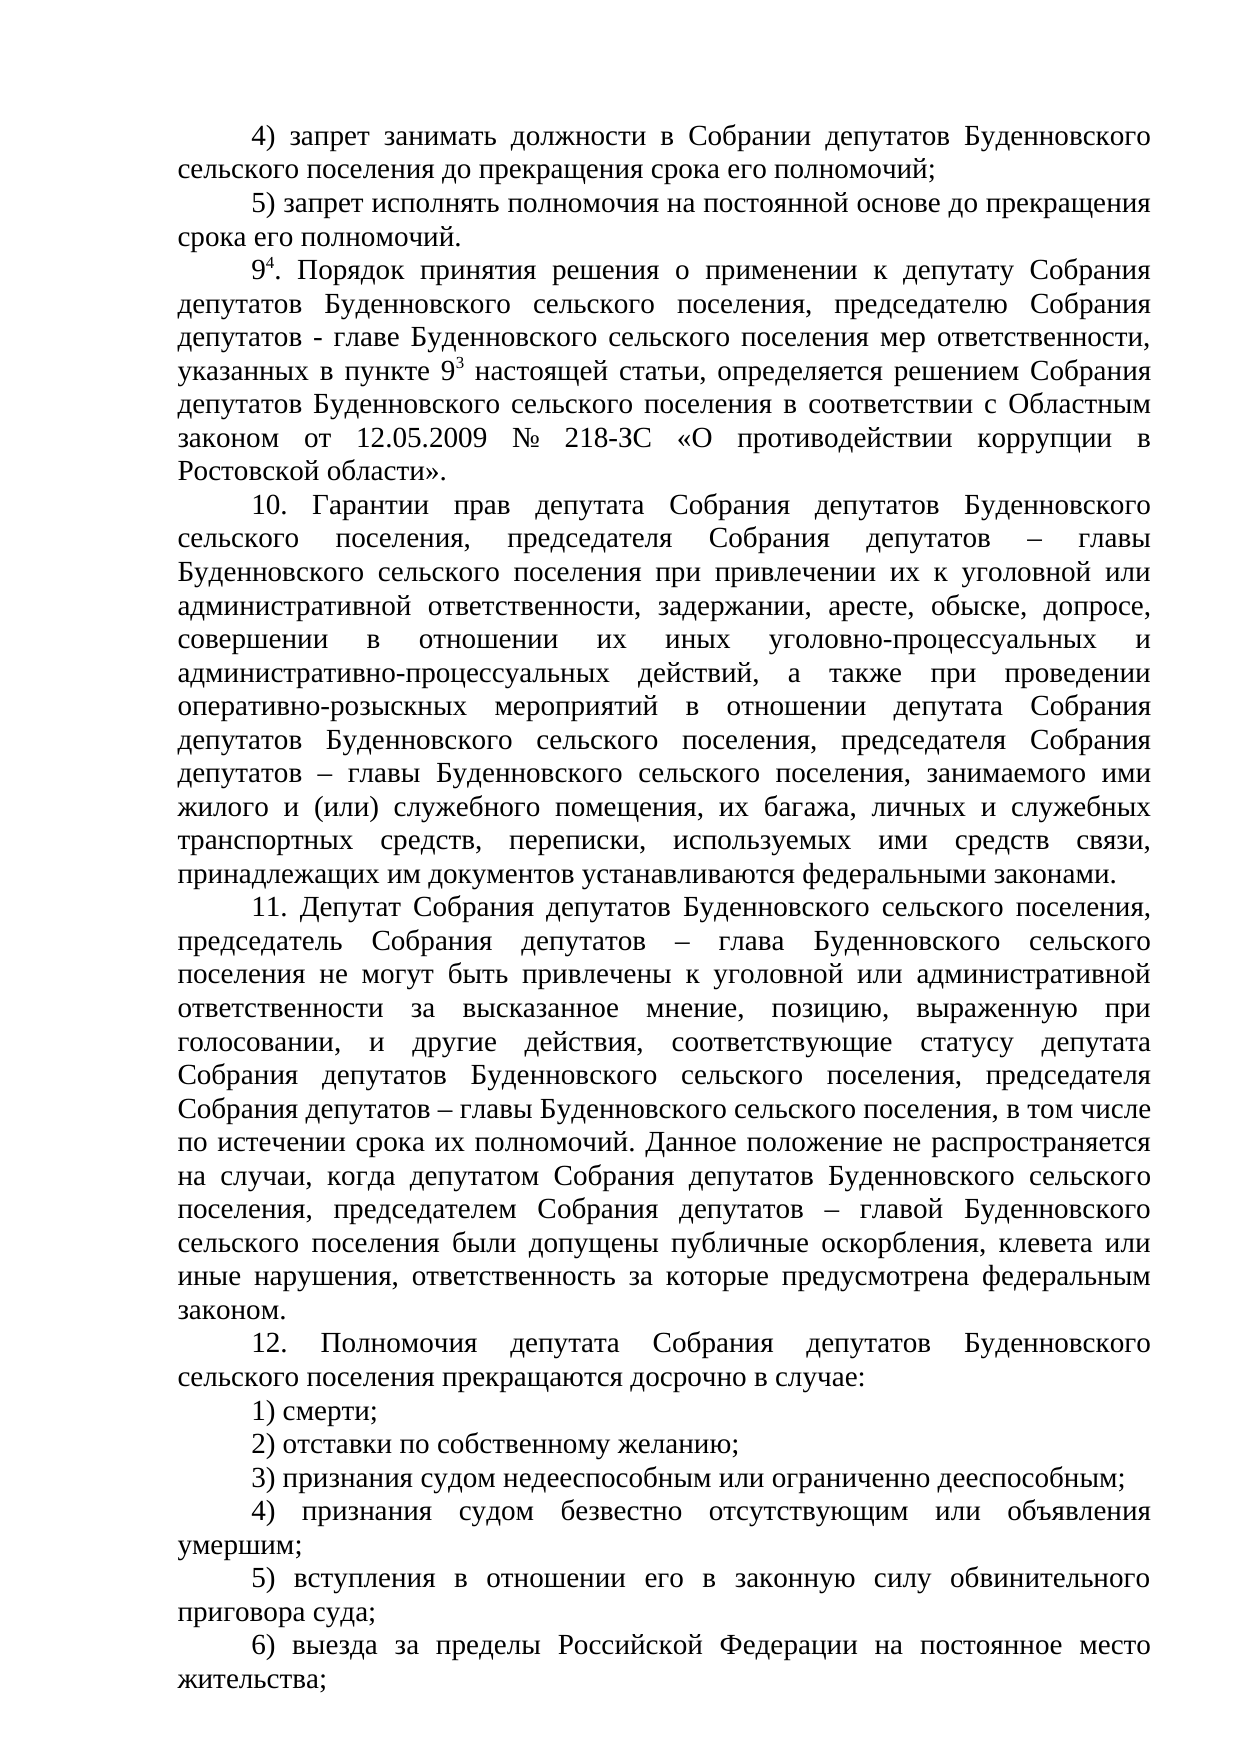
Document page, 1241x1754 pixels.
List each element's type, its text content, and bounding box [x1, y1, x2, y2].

text 3) признания судом недееспособным или ограниченно дееспособным; [177, 1460, 1152, 1493]
text 10. Гарантии прав депутата Собрания депутатов Буденновского сельского поселения, председателя Собрания депутатов – главы Буденновского сельского поселения при привлечении их к уголовной или административной ответственности, задержании, аресте, обыске, допросе, совершении в отношении их иных уголовно-процессуальных и административно-процессуальных действий, а также при проведении оперативно-розыскных мероприятий в отношении депутата Собрания депутатов Буденновского сельского поселения, председателя Собрания депутатов – главы Буденновского сельского поселения, занимаемого ими жилого и (или) служебного помещения, их багажа, личных и служебных транспортных средств, переписки, используемых ими средств связи, принадлежащих им документов устанавливаются федеральными законами. [177, 487, 1152, 889]
text 5) вступления в отношении его в законную силу обвинительного приговора суда; [177, 1560, 1152, 1627]
text 94. Порядок принятия решения о применении к депутату Собрания депутатов Буденновского сельского поселения, председателю Собрания депутатов - главе Буденновского сельского поселения мер ответственности, указанных в пункте 93 настоящей статьи, определяется решением Собрания депутатов Буденновского сельского поселения в соответствии с Областным законом от 12.05.2009 № 218-ЗС «О противодействии коррупции в Ростовской области». [177, 252, 1152, 487]
text 12. Полномочия депутата Собрания депутатов Буденновского сельского поселения прекращаются досрочно в случае: [177, 1326, 1152, 1393]
text 6) выезда за пределы Российской Федерации на постоянное место жительства; [177, 1627, 1152, 1694]
text 4) признания судом безвестно отсутствующим или объявления умершим; [177, 1493, 1152, 1560]
text 11. Депутат Собрания депутатов Буденновского сельского поселения, председатель Собрания депутатов – глава Буденновского сельского поселения не могут быть привлечены к уголовной или административной ответственности за высказанное мнение, позицию, выраженную при голосовании, и другие действия, соответствующие статусу депутата Собрания депутатов Буденновского сельского поселения, председателя Собрания депутатов – главы Буденновского сельского поселения, в том числе по истечении срока их полномочий. Данное положение не распространяется на случаи, когда депутатом Собрания депутатов Буденновского сельского поселения, председателем Собрания депутатов – главой Буденновского сельского поселения были допущены публичные оскорбления, клевета или иные нарушения, ответственность за которые предусмотрена федеральным законом. [177, 889, 1152, 1326]
text 2) отставки по собственному желанию; [177, 1426, 1152, 1460]
text 5) запрет исполнять полномочия на постоянной основе до прекращения срока его полномочий. [177, 185, 1152, 252]
text 4) запрет занимать должности в Собрании депутатов Буденновского сельского поселения до прекращения срока его полномочий; [177, 118, 1152, 185]
text 1) смерти; [177, 1393, 1152, 1426]
